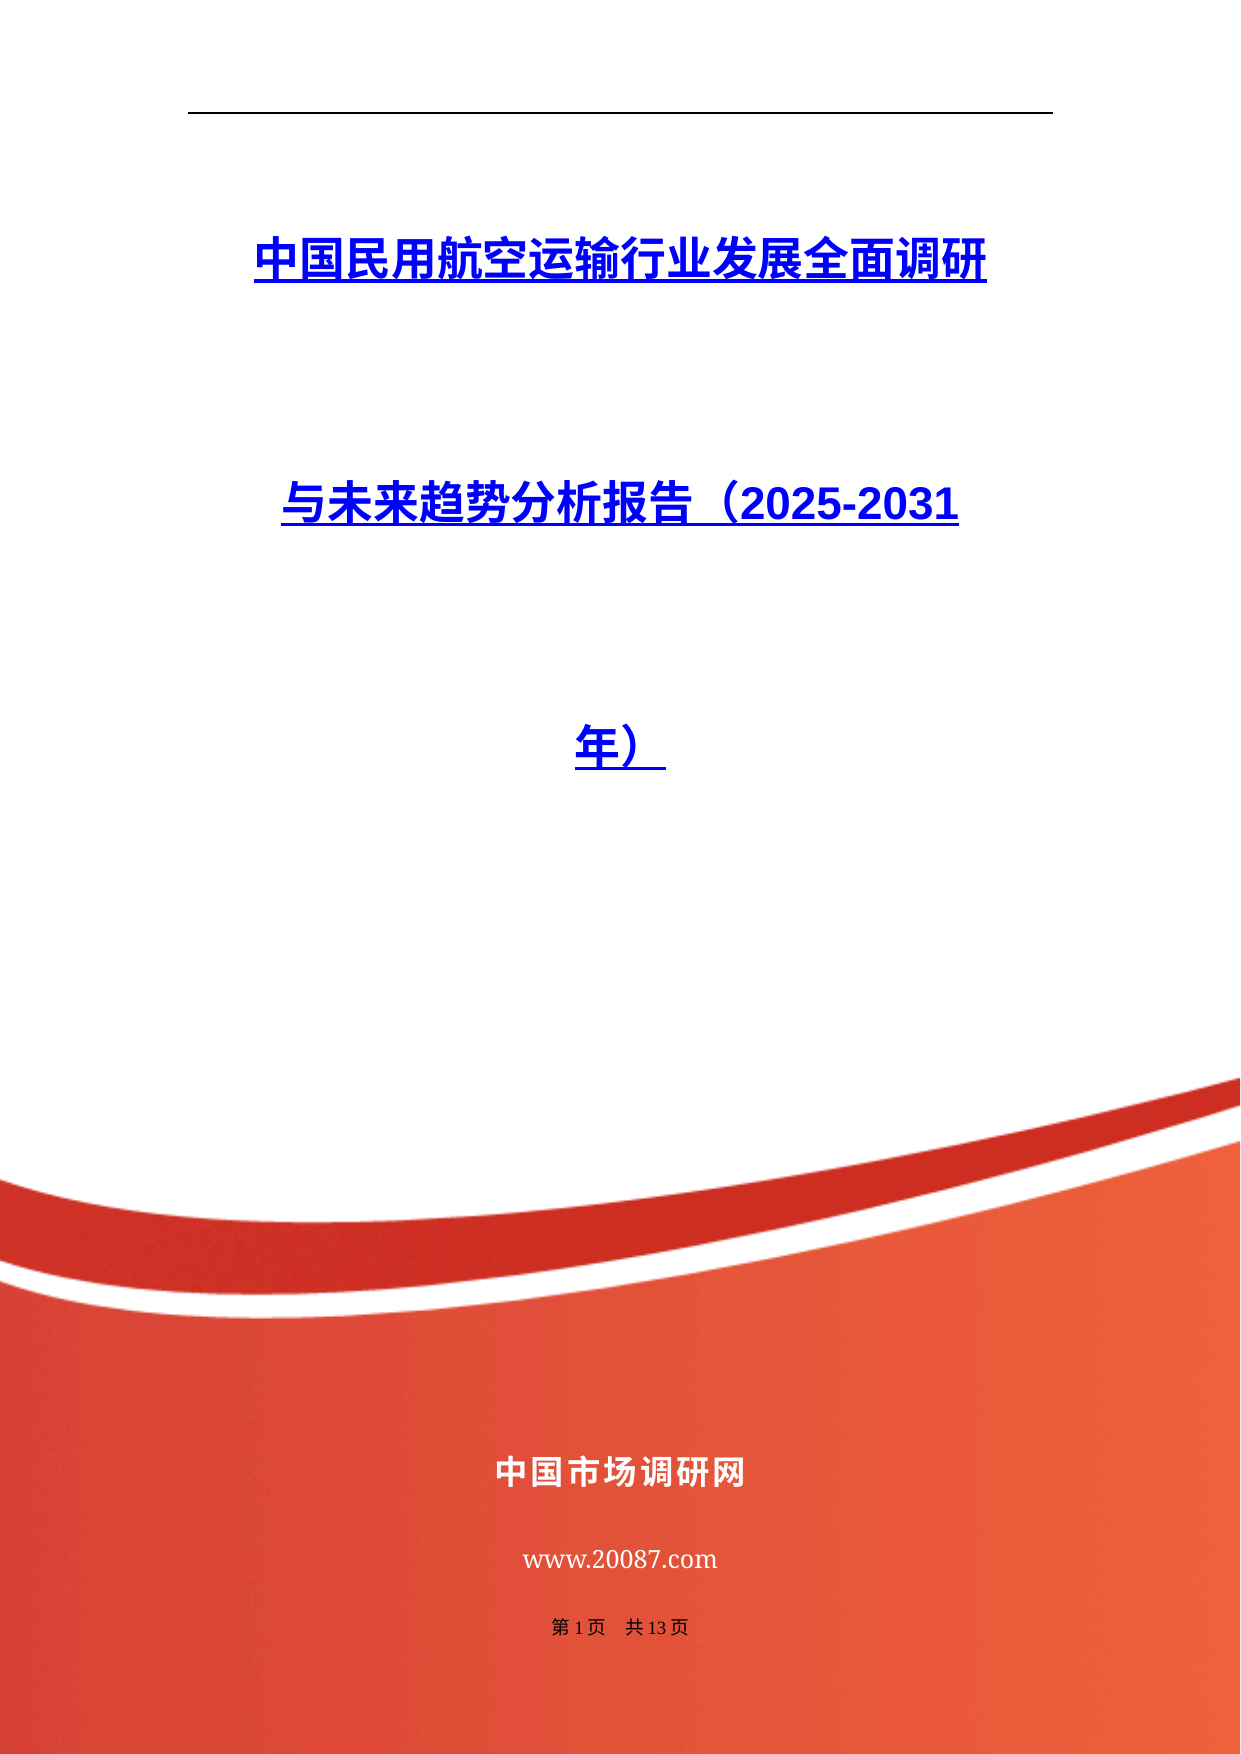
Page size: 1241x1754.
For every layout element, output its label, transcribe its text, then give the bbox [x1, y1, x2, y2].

table_header 中国民用航空运输行业发展全面调研与未来趋势分析报告（2025-2031年） [188, 207, 1053, 871]
text www.20087.com [187, 1526, 1053, 1591]
subtitle 中国市场调研网 [187, 1437, 1053, 1502]
picture [0, 1006, 1241, 1754]
